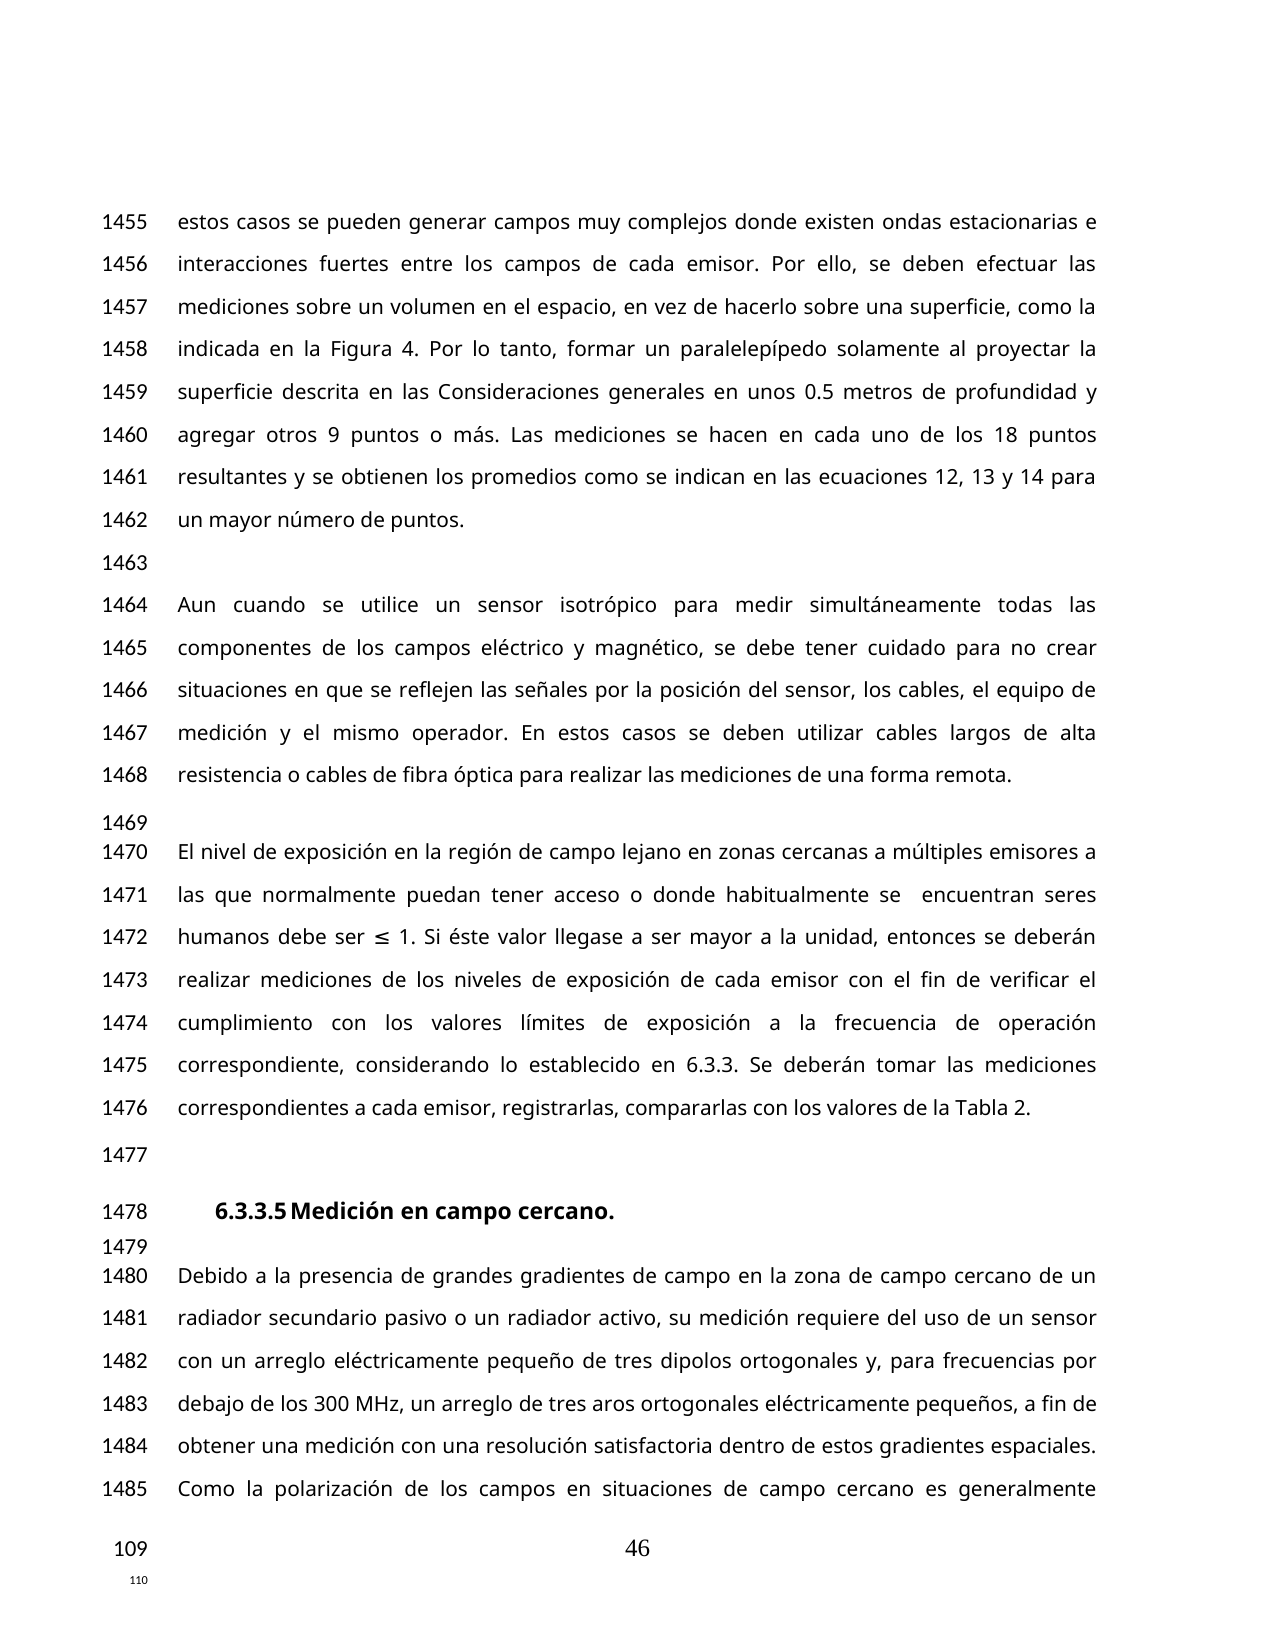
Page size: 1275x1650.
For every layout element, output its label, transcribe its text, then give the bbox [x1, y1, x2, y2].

subtitle Medición en campo cercano. [215, 1194, 1098, 1226]
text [177, 207, 1098, 533]
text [177, 1261, 1098, 1502]
text Aun cuando se utilice un sensor isotrópico para medir simultáneamente todas las componentes de los campos eléctrico y magnético, se debe tener cuidado para no crear situaciones en que se reflejen las señales por la posición del sensor, los cables, el equipo de medición y el mismo operador. En estos casos se deben utilizar cables largos de alta resistencia o cables de fibra óptica para realizar las mediciones de una forma remota. [177, 590, 1098, 789]
text El nivel de exposición en la región de campo lejano en zonas cercanas a múltiples emisores a las que normalmente puedan tener acceso o donde habitualmente se encuentran seres humanos debe ser ≤ 1. Si éste valor llegase a ser mayor a la unidad, entonces se deberán realizar mediciones de los niveles de exposición de cada emisor con el fin de verificar el cumplimiento con los valores límites de exposición a la frecuencia de operación correspondiente, considerando lo establecido en 6.3.3. Se deberán tomar las mediciones correspondientes a cada emisor, registrarlas, compararlas con los valores de la Tabla 2. [177, 837, 1098, 1121]
